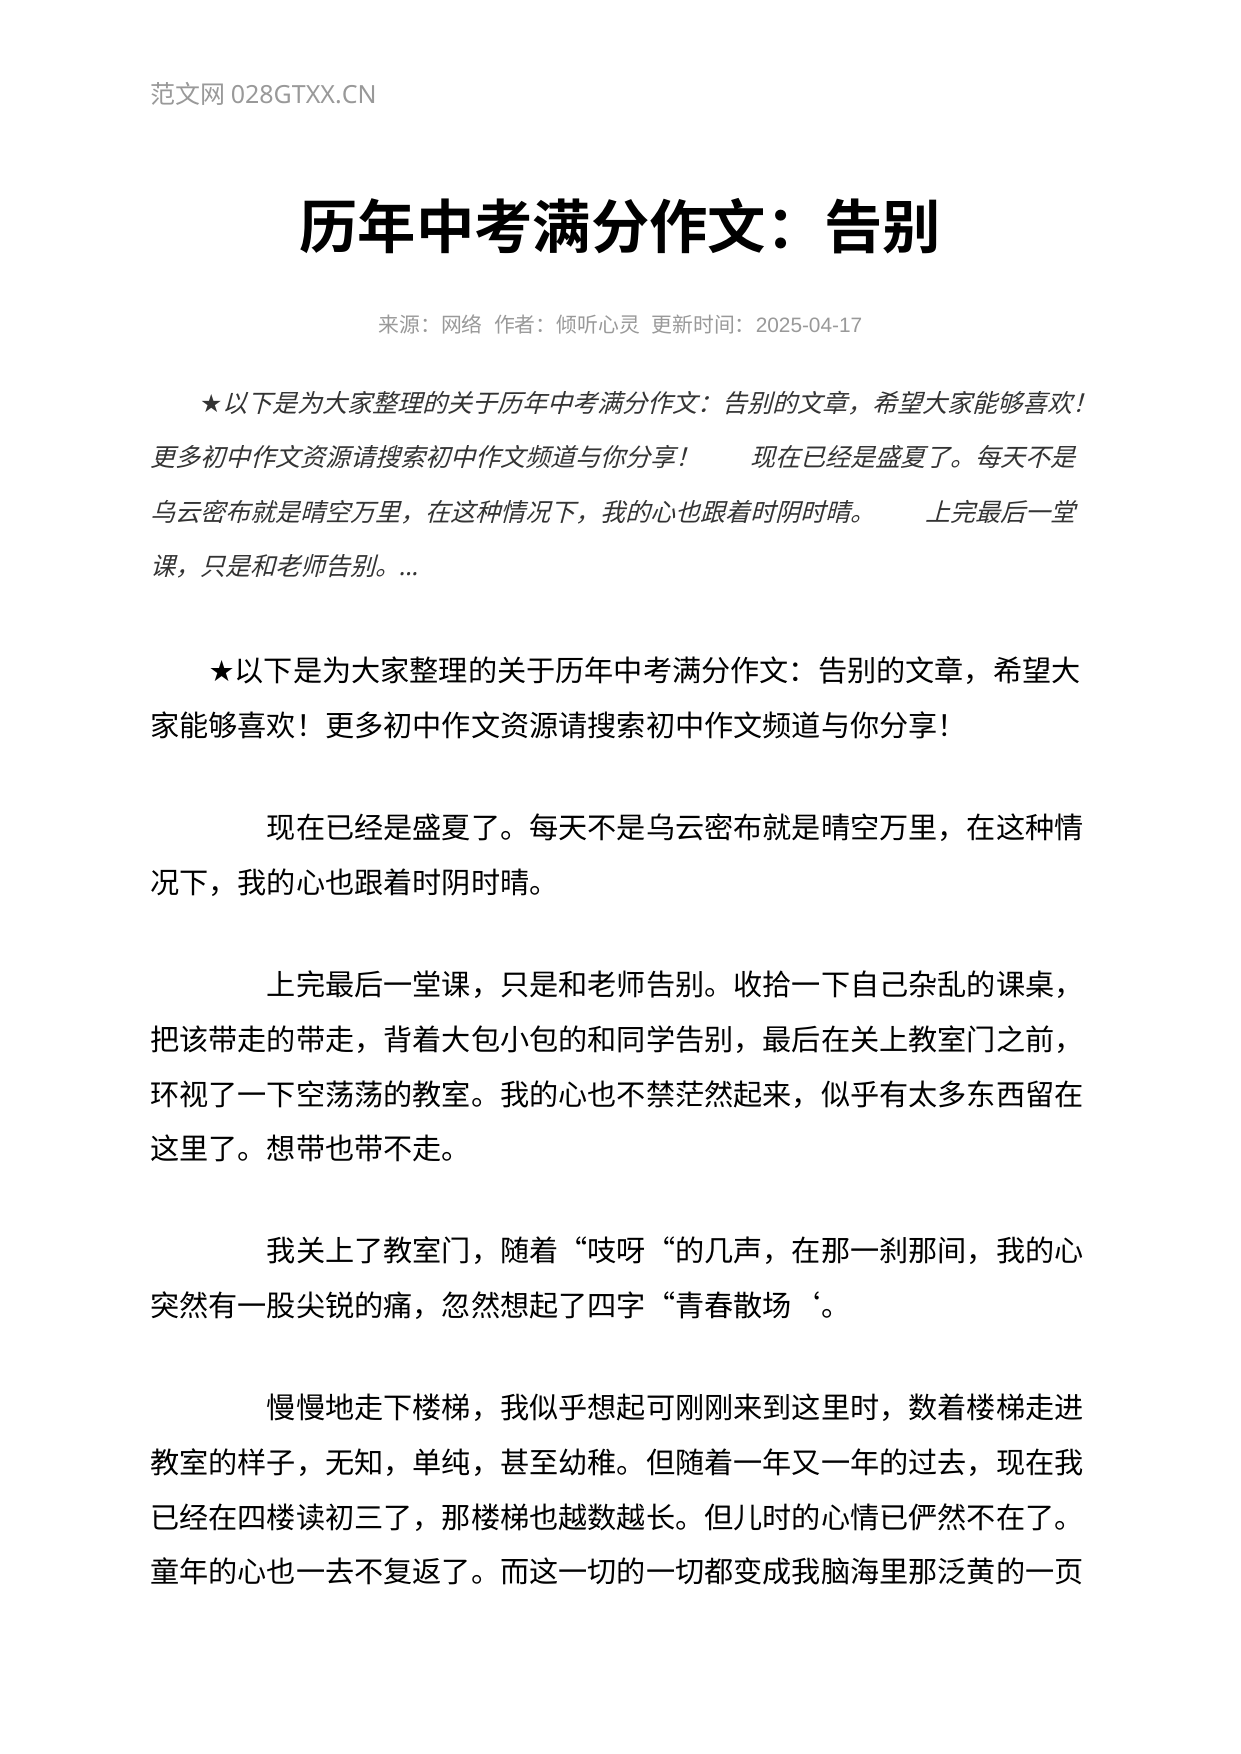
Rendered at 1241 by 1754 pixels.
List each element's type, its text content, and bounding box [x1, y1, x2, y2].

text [150, 1384, 1090, 1591]
text ★以下是为大家整理的关于历年中考满分作文：告别的文章，希望大家能够喜欢！更多初中作文资源请搜索初中作文频道与你分享！ 现在已经是盛夏了。每天不是乌云密布就是晴空万里，在这种情况下，我的心也跟着时阴时晴。 上完最后一堂课，只是和老师告别。... [150, 383, 1090, 583]
subtitle 历年中考满分作文：告别 [150, 181, 1090, 266]
text 我关上了教室门，随着“吱呀“的几声，在那一刹那间，我的心突然有一股尖锐的痛，忽然想起了四字“青春散场‘。 [150, 1228, 1090, 1325]
text ★以下是为大家整理的关于历年中考满分作文：告别的文章，希望大家能够喜欢！更多初中作文资源请搜索初中作文频道与你分享！ [150, 648, 1090, 745]
text 来源：网络 作者：倾听心灵 更新时间：2025-04-17 [150, 313, 1090, 337]
text 现在已经是盛夏了。每天不是乌云密布就是晴空万里，在这种情况下，我的心也跟着时阴时晴。 [150, 804, 1090, 902]
text 上完最后一堂课，只是和老师告别。收拾一下自己杂乱的课桌，把该带走的带走，背着大包小包的和同学告别，最后在关上教室门之前，环视了一下空荡荡的教室。我的心也不禁茫然起来，似乎有太多东西留在这里了。想带也带不走。 [150, 961, 1090, 1168]
